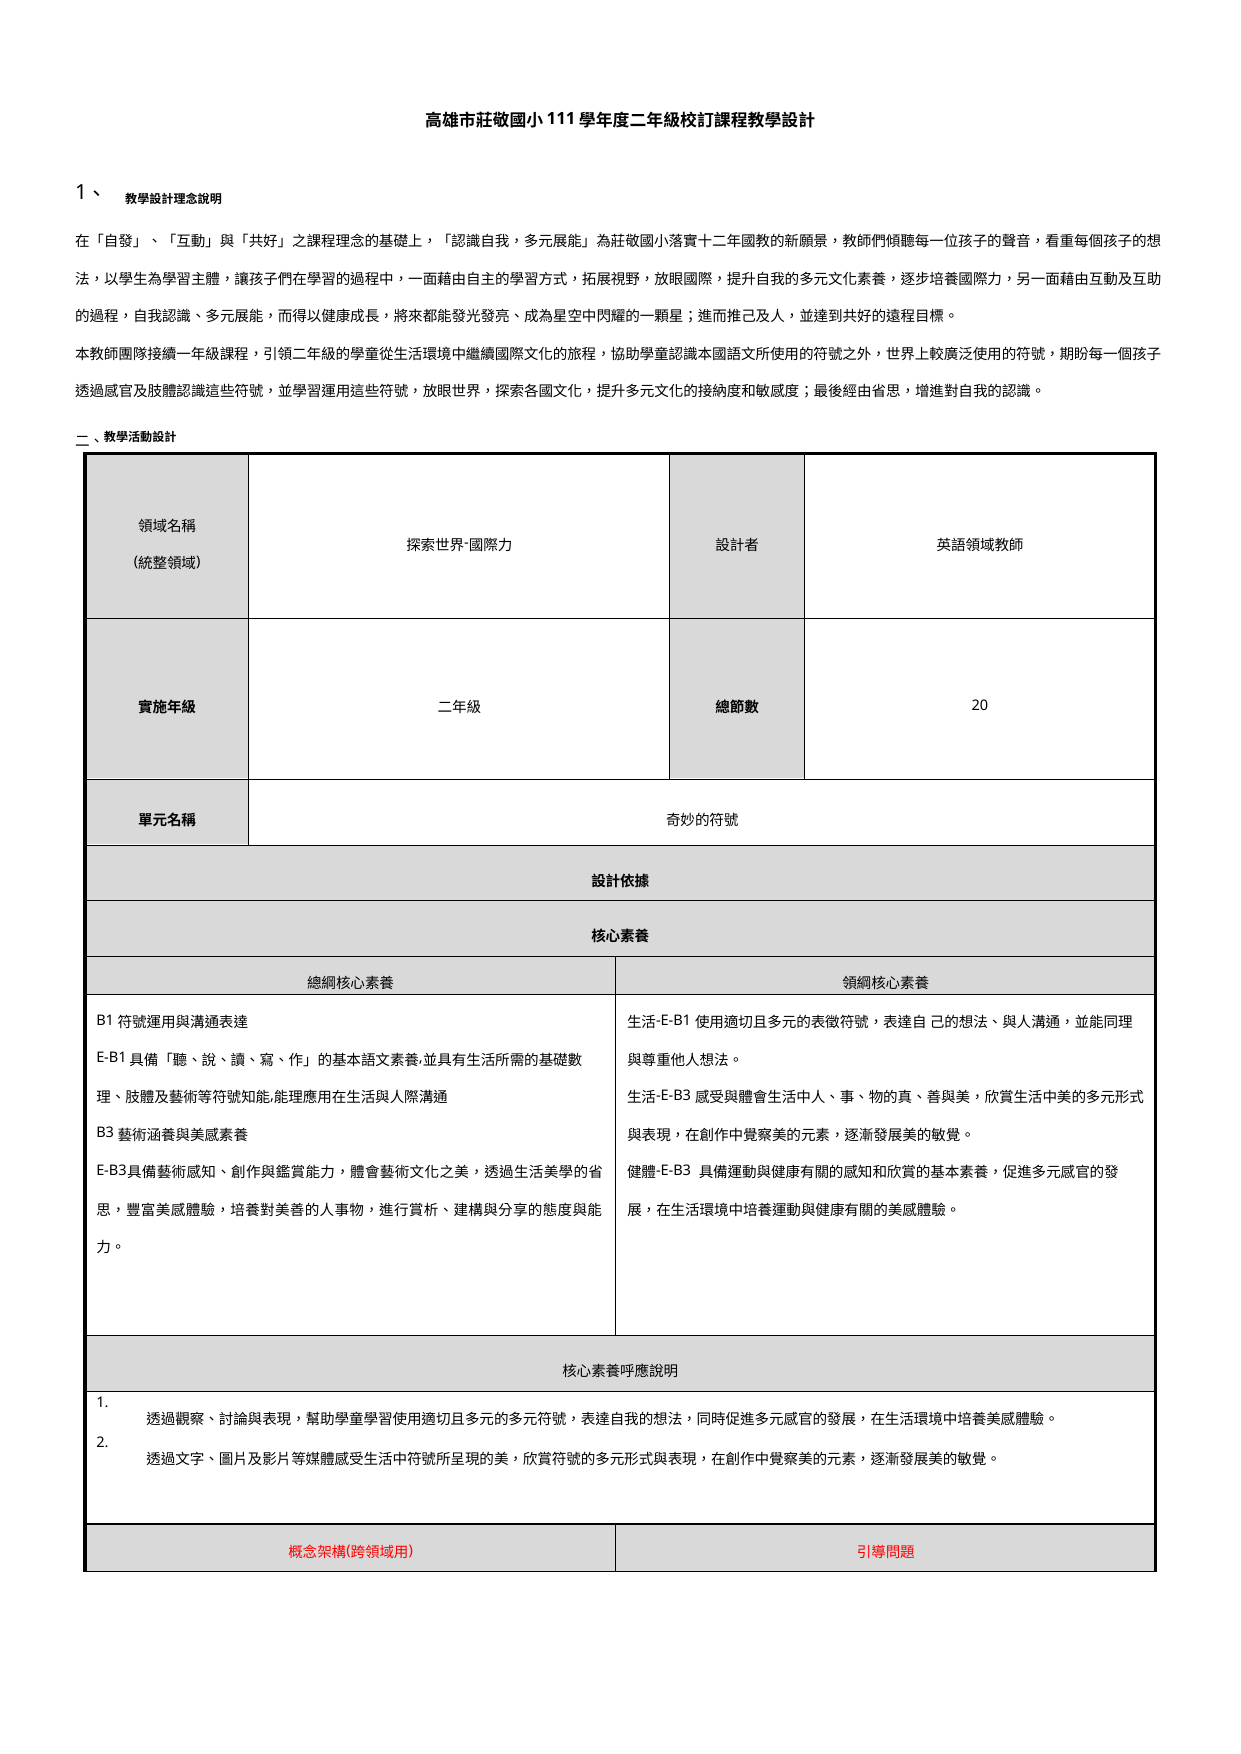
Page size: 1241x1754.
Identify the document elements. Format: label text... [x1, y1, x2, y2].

table_cell [87, 1525, 615, 1571]
list 教學設計理念說明 [75, 177, 1165, 214]
table_cell [249, 619, 669, 778]
table_cell [87, 846, 1154, 900]
table_cell E-B3 [87, 995, 615, 1335]
table_cell [670, 619, 804, 778]
table_cell [87, 619, 248, 778]
table_cell [87, 780, 248, 844]
table_header [805, 455, 1154, 618]
table_cell [87, 957, 615, 994]
table_cell [616, 995, 1154, 1335]
table_cell 透過觀察、討論與表現，幫助學童學習使用適切且多元的多元符號，表達自我的想法，同時促進多元感官的發展，在生活環境中培養美感體驗。 透過文字、圖片及影片等媒體感受生活中符號所呈現的美，欣賞符號的多元形式與表現，在創作中覺察美的元素，逐漸發展美的敏覺。 [87, 1392, 1154, 1523]
table_header [249, 455, 669, 618]
table_cell 20 [805, 619, 1154, 778]
table_cell [249, 780, 1154, 844]
table_cell [87, 1336, 1154, 1391]
table_cell [616, 1525, 1154, 1571]
table_header [87, 455, 248, 618]
table_cell [87, 901, 1154, 956]
table_header [670, 455, 804, 618]
table_cell [616, 957, 1154, 994]
